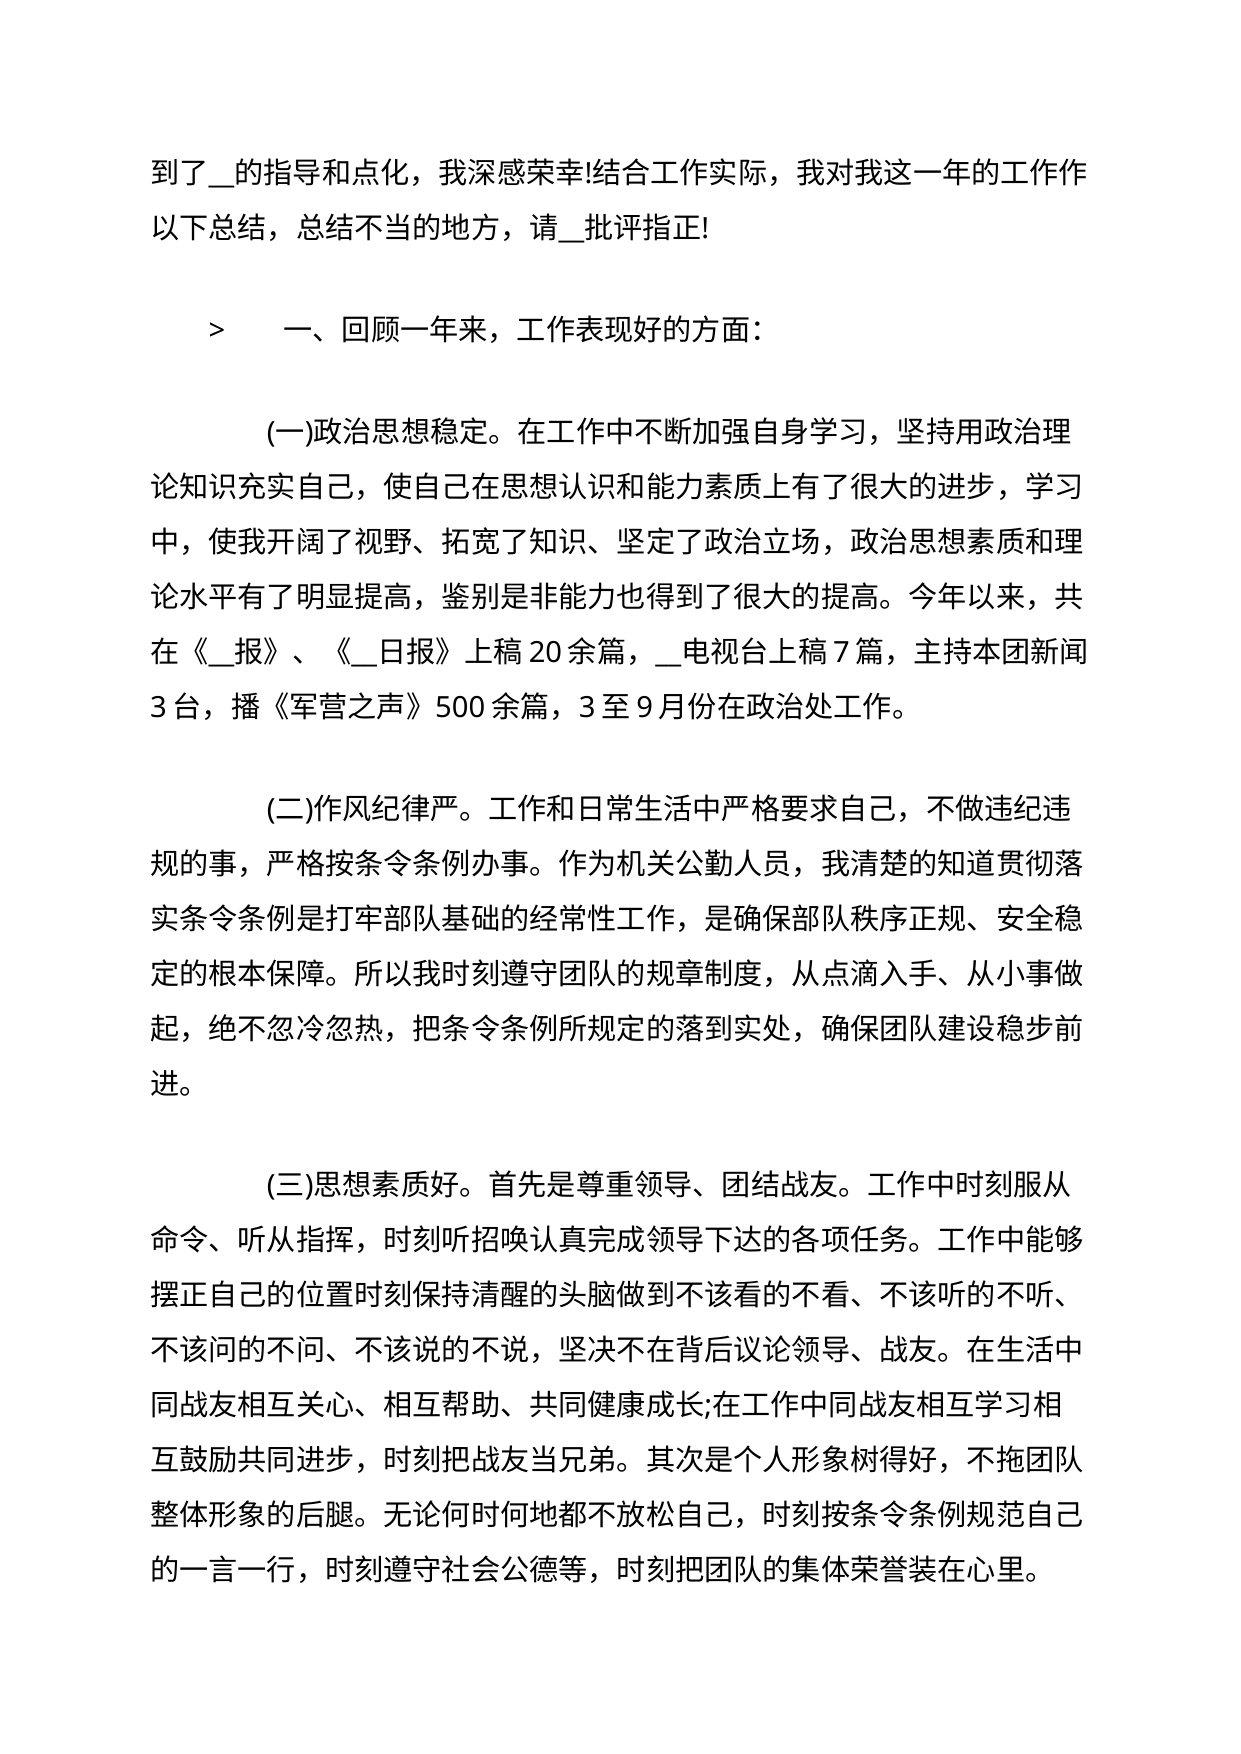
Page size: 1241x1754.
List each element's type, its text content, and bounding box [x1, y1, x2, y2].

text (三)思想素质好。首先是尊重领导、团结战友。工作中时刻服从命令、听从指挥，时刻听招唤认真完成领导下达的各项任务。工作中能够摆正自己的位置时刻保持清醒的头脑做到不该看的不看、不该听的不听、不该问的不问、不该说的不说，坚决不在背后议论领导、战友。在生活中同战友相互关心、相互帮助、共同健康成长;在工作中同战友相互学习相互鼓励共同进步，时刻把战友当兄弟。其次是个人形象树得好，不拖团队整体形象的后腿。无论何时何地都不放松自己，时刻按条令条例规范自己的一言一行，时刻遵守社会公德等，时刻把团队的集体荣誉装在心里。 [150, 1162, 1090, 1589]
text (二)作风纪律严。工作和日常生活中严格要求自己，不做违纪违规的事，严格按条令条例办事。作为机关公勤人员，我清楚的知道贯彻落实条令条例是打牢部队基础的经常性工作，是确保部队秩序正规、安全稳定的根本保障。所以我时刻遵守团队的规章制度，从点滴入手、从小事做起，绝不忽冷忽热，把条令条例所规定的落到实处，确保团队建设稳步前进。 [150, 786, 1090, 1102]
text > 一、回顾一年来，工作表现好的方面： [150, 307, 1090, 349]
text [150, 150, 1090, 247]
text (一)政治思想稳定。在工作中不断加强自身学习，坚持用政治理论知识充实自己，使自己在思想认识和能力素质上有了很大的进步，学习中，使我开阔了视野、拓宽了知识、坚定了政治立场，政治思想素质和理论水平有了明显提高，鉴别是非能力也得到了很大的提高。今年以来，共在《__报》、《__日报》上稿20余篇，__电视台上稿7篇，主持本团新闻3台，播《军营之声》500余篇，3至9月份在政治处工作。 [150, 409, 1090, 726]
